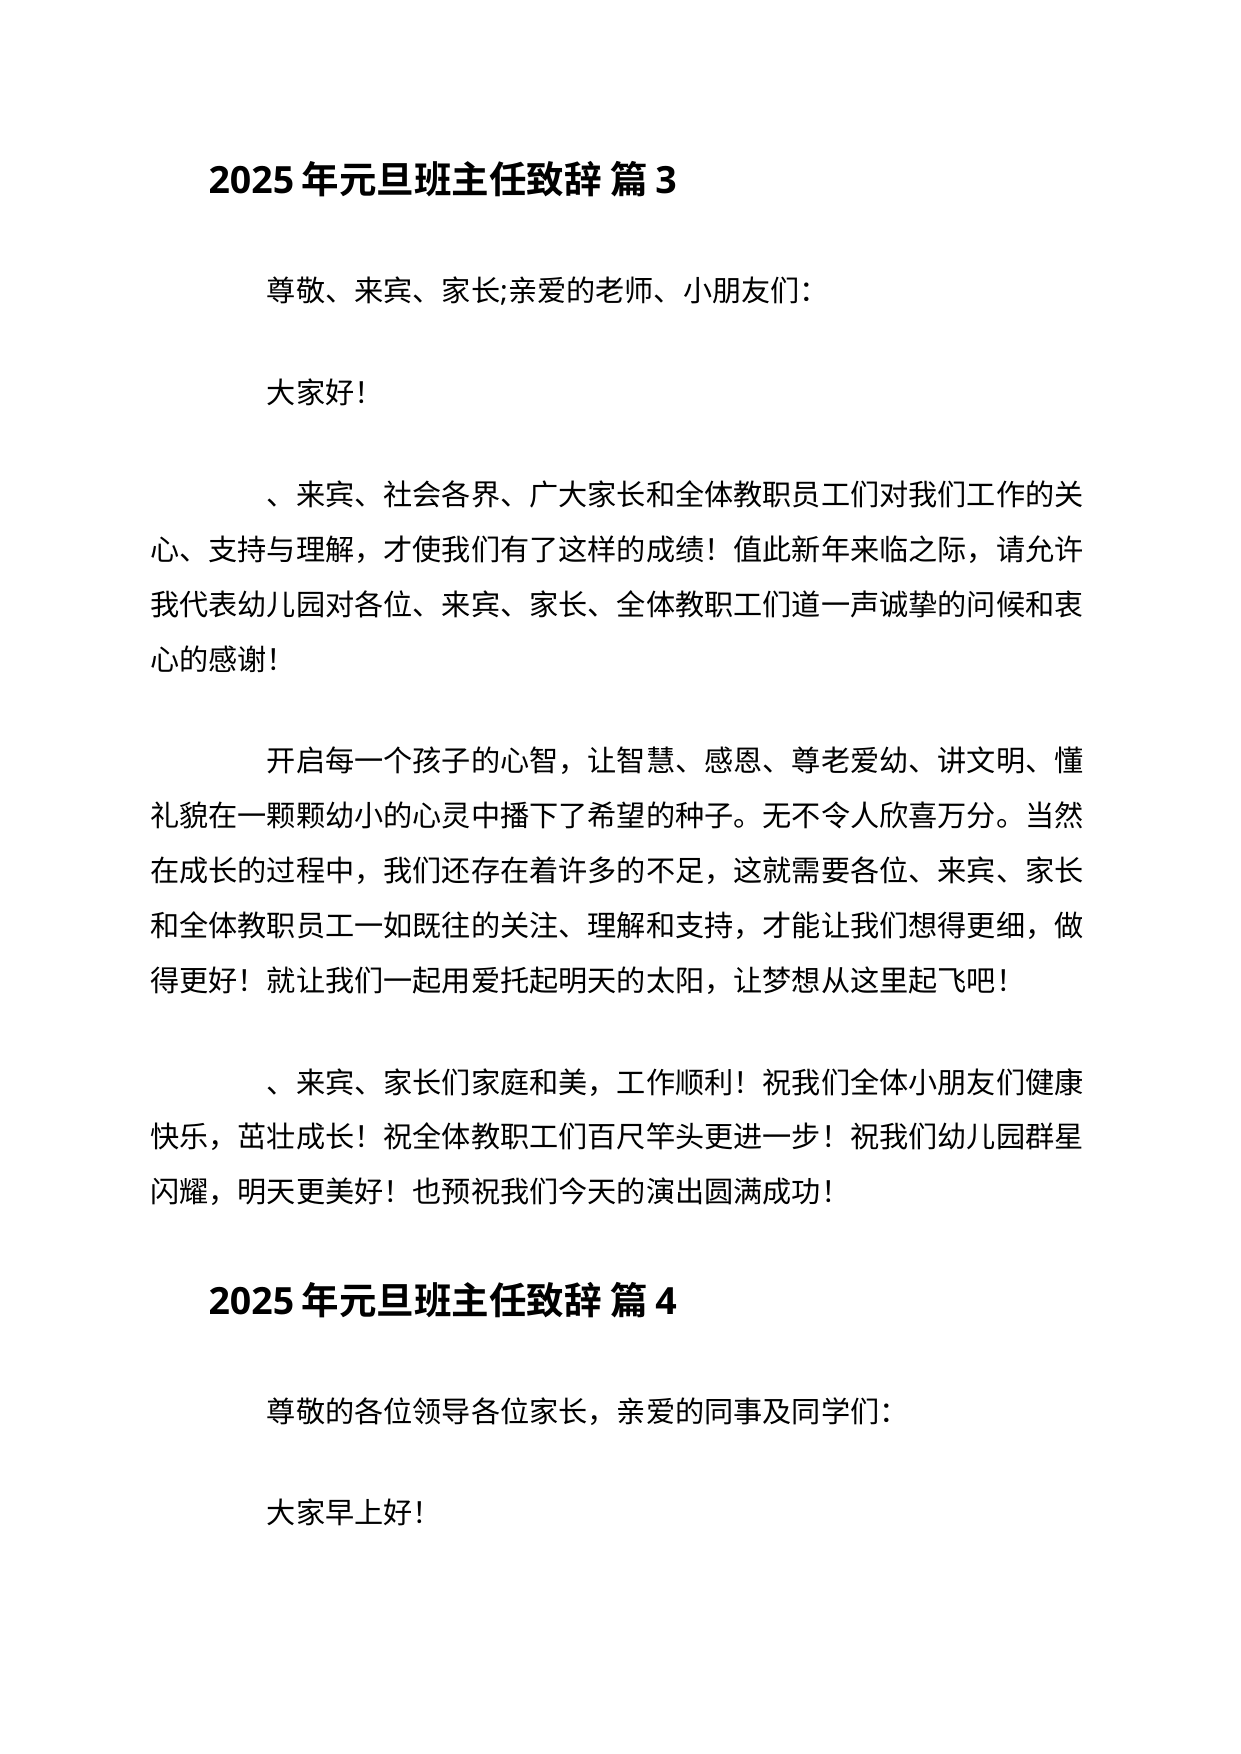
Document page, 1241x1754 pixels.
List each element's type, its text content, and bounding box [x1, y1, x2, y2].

text 、来宾、社会各界、广大家长和全体教职员工们对我们工作的关心、支持与理解，才使我们有了这样的成绩！值此新年来临之际，请允许我代表幼儿园对各位、来宾、家长、全体教职工们道一声诚挚的问候和衷心的感谢！ [150, 471, 1090, 678]
text 尊敬的各位领导各位家长，亲爱的同事及同学们： [150, 1388, 1090, 1431]
text 开启每一个孩子的心智，让智慧、感恩、尊老爱幼、讲文明、懂礼貌在一颗颗幼小的心灵中播下了希望的种子。无不令人欣喜万分。当然在成长的过程中，我们还存在着许多的不足，这就需要各位、来宾、家长和全体教职员工一如既往的关注、理解和支持，才能让我们想得更细，做得更好！就让我们一起用爱托起明天的太阳，让梦想从这里起飞吧！ [150, 738, 1090, 1000]
text 2025年元旦班主任致辞 篇4 [150, 1271, 1090, 1325]
text 大家早上好！ [150, 1490, 1090, 1532]
text 、来宾、家长们家庭和美，工作顺利！祝我们全体小朋友们健康快乐，茁壮成长！祝全体教职工们百尺竿头更进一步！祝我们幼儿园群星闪耀，明天更美好！也预祝我们今天的演出圆满成功！ [150, 1059, 1090, 1211]
text 大家好！ [150, 369, 1090, 412]
text 尊敬、来宾、家长;亲爱的老师、小朋友们： [150, 268, 1090, 310]
text 2025年元旦班主任致辞 篇3 [150, 150, 1090, 204]
